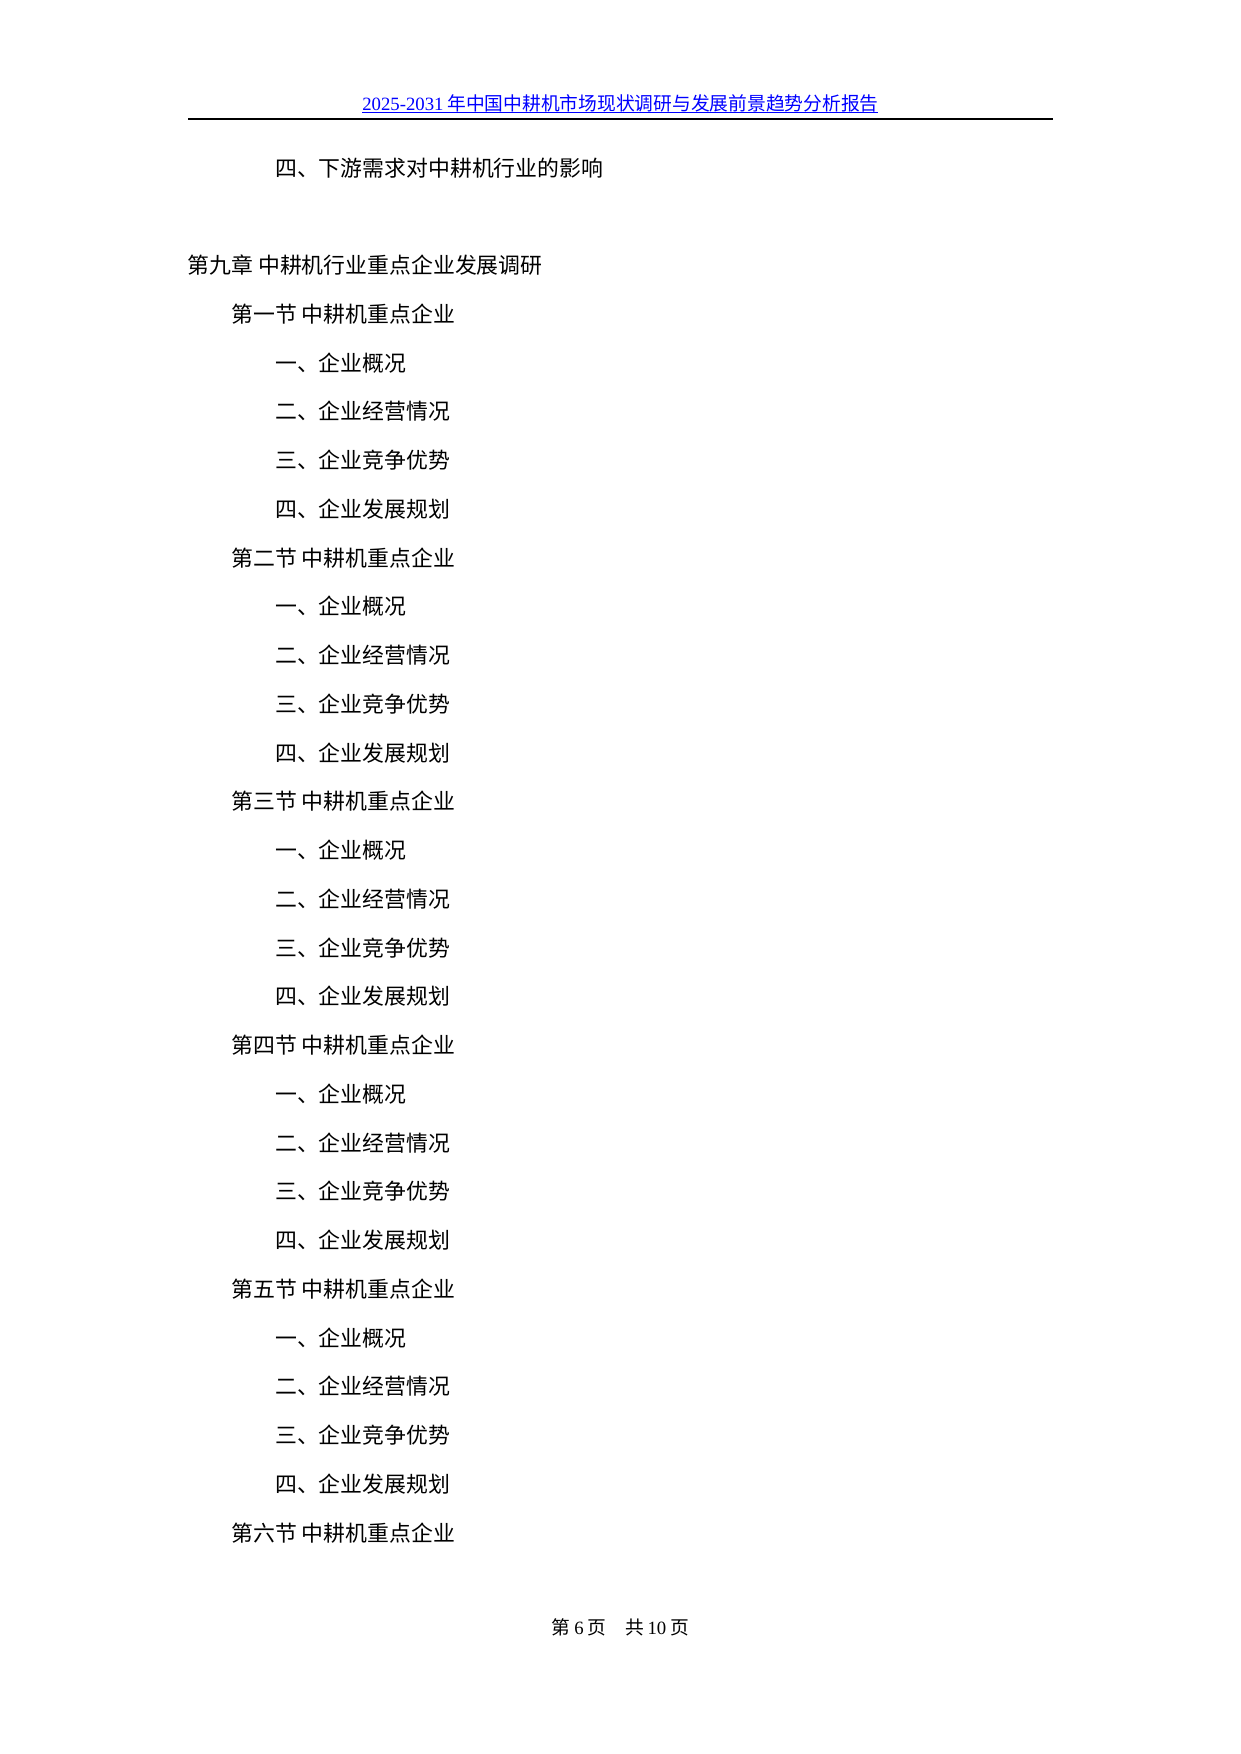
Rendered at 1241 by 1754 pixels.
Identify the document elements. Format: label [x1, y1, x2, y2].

text [187, 150, 1053, 1548]
